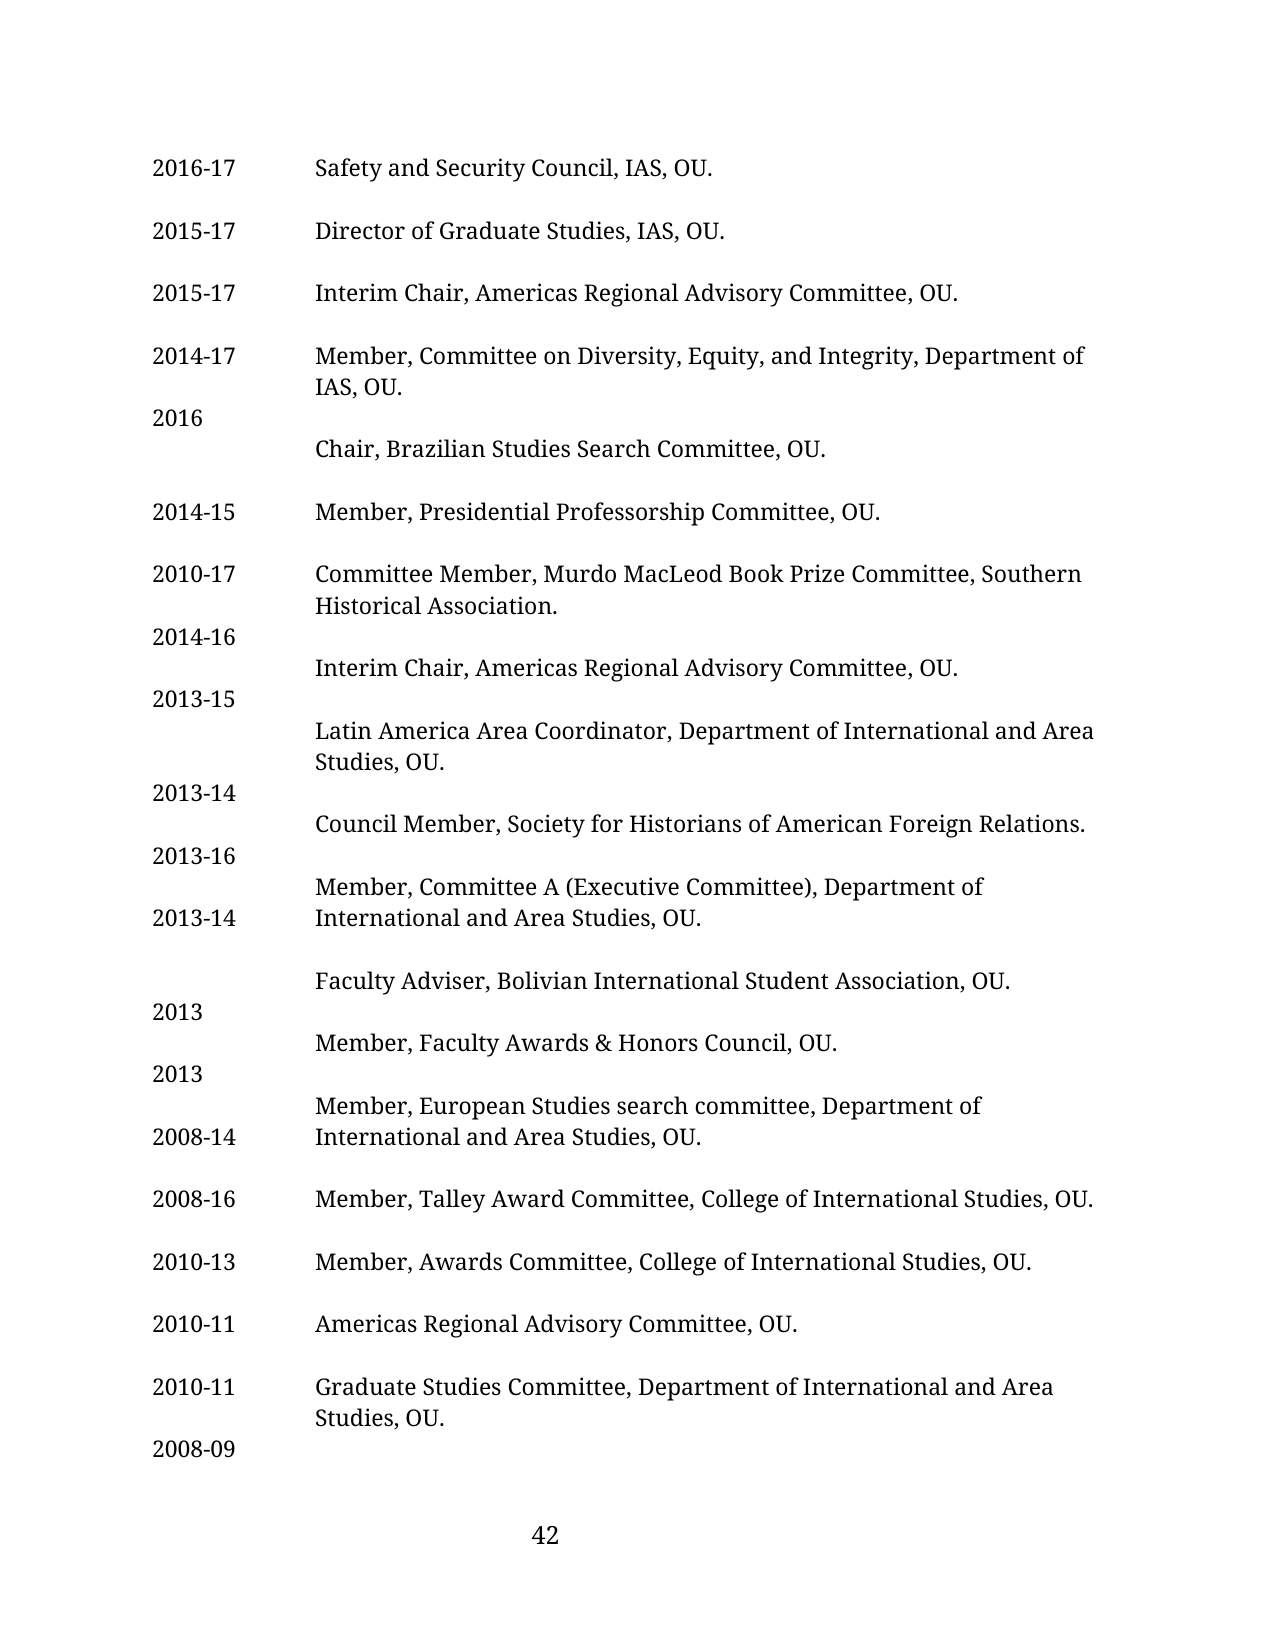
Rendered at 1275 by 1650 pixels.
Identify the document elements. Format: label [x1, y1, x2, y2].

table_cell [141, 152, 303, 1464]
table_cell [304, 152, 1138, 1464]
